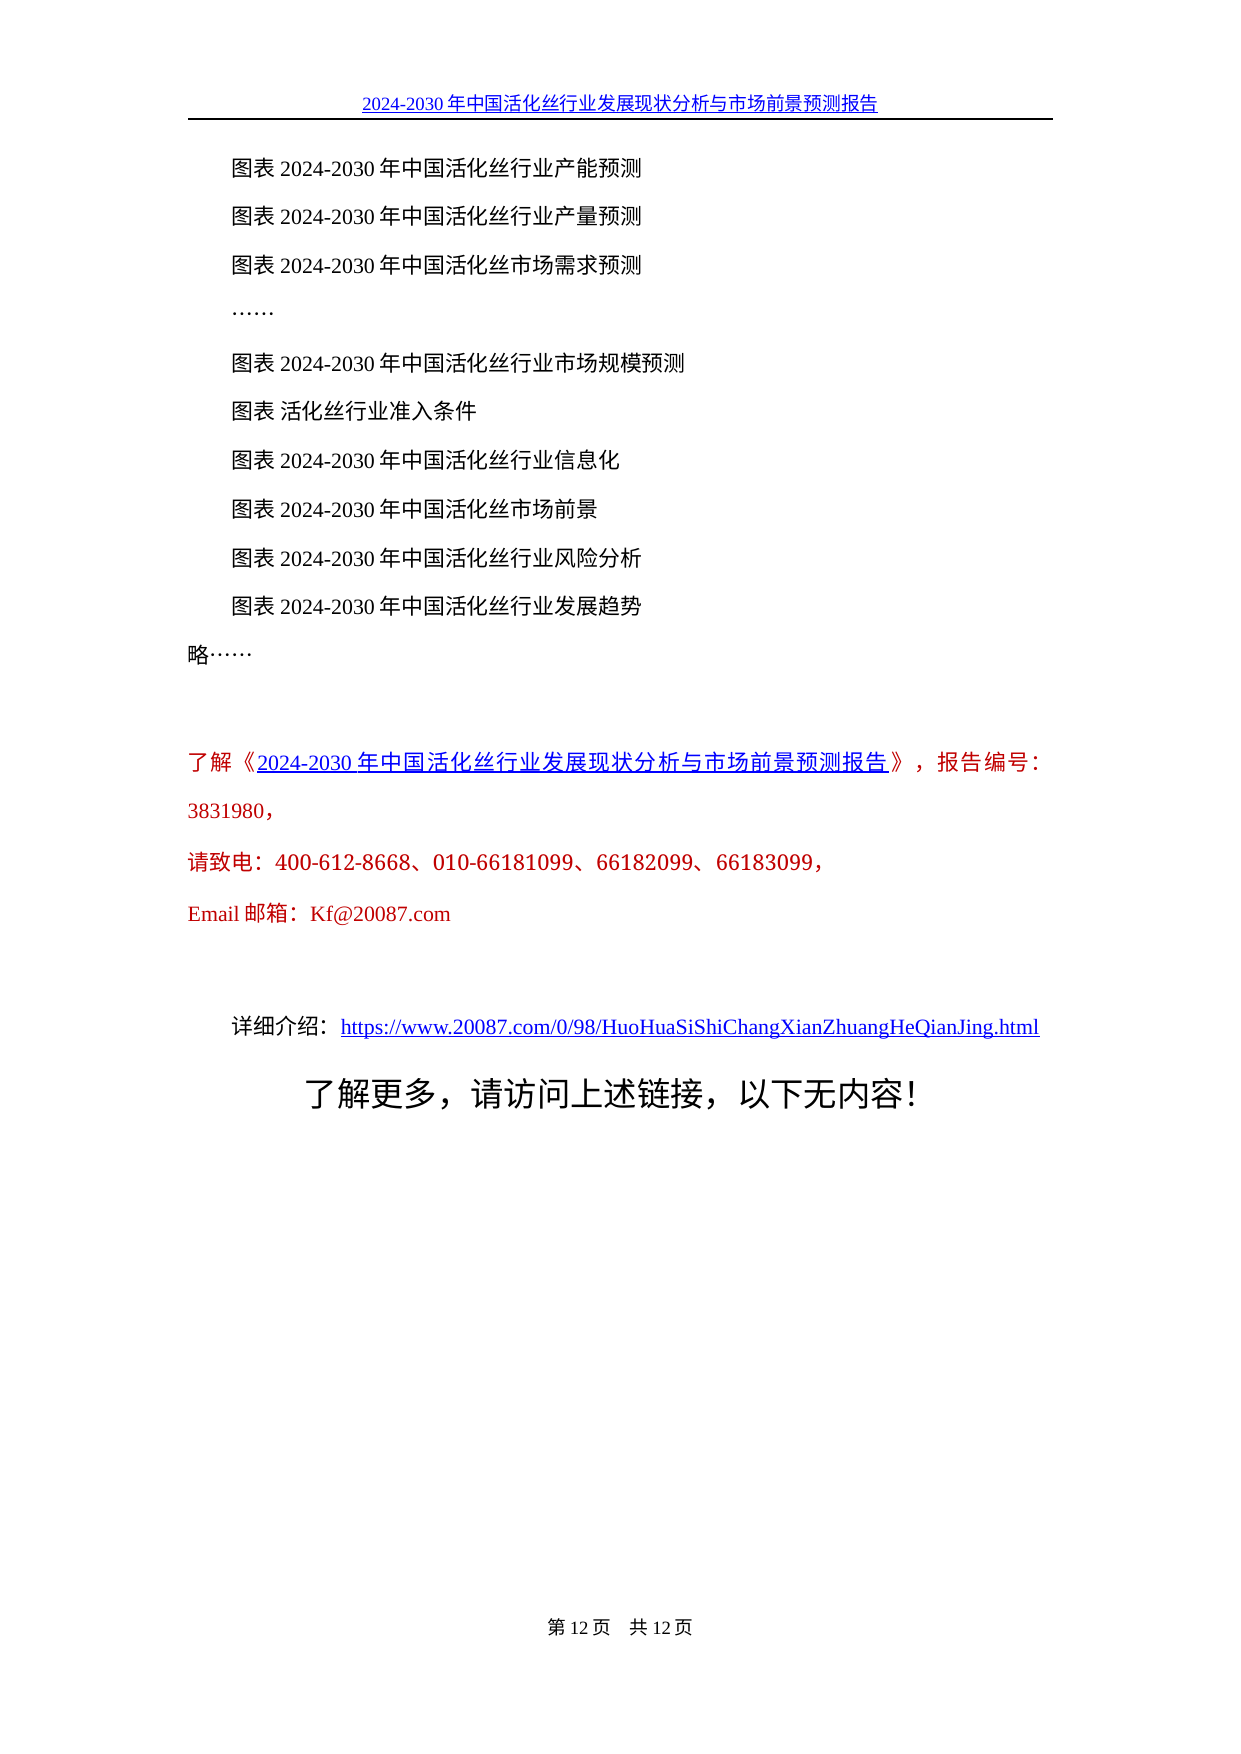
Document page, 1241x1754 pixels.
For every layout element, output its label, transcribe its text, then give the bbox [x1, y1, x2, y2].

title 了解更多，请访问上述链接，以下无内容！ [187, 1059, 1053, 1124]
text 了解《2024-2030年中国活化丝行业发展现状分析与市场前景预测报告》，报告编号：3831980， [187, 744, 1053, 825]
text 详细介绍：https://www.20087.com/0/98/HuoHuaSiShiChangXianZhuangHeQianJing.html [187, 1009, 1053, 1041]
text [187, 150, 1053, 670]
text 请致电：400-612-8668、010-66181099、66182099、66183099， [187, 844, 1053, 877]
text Email邮箱：Kf@20087.com [187, 896, 1053, 928]
